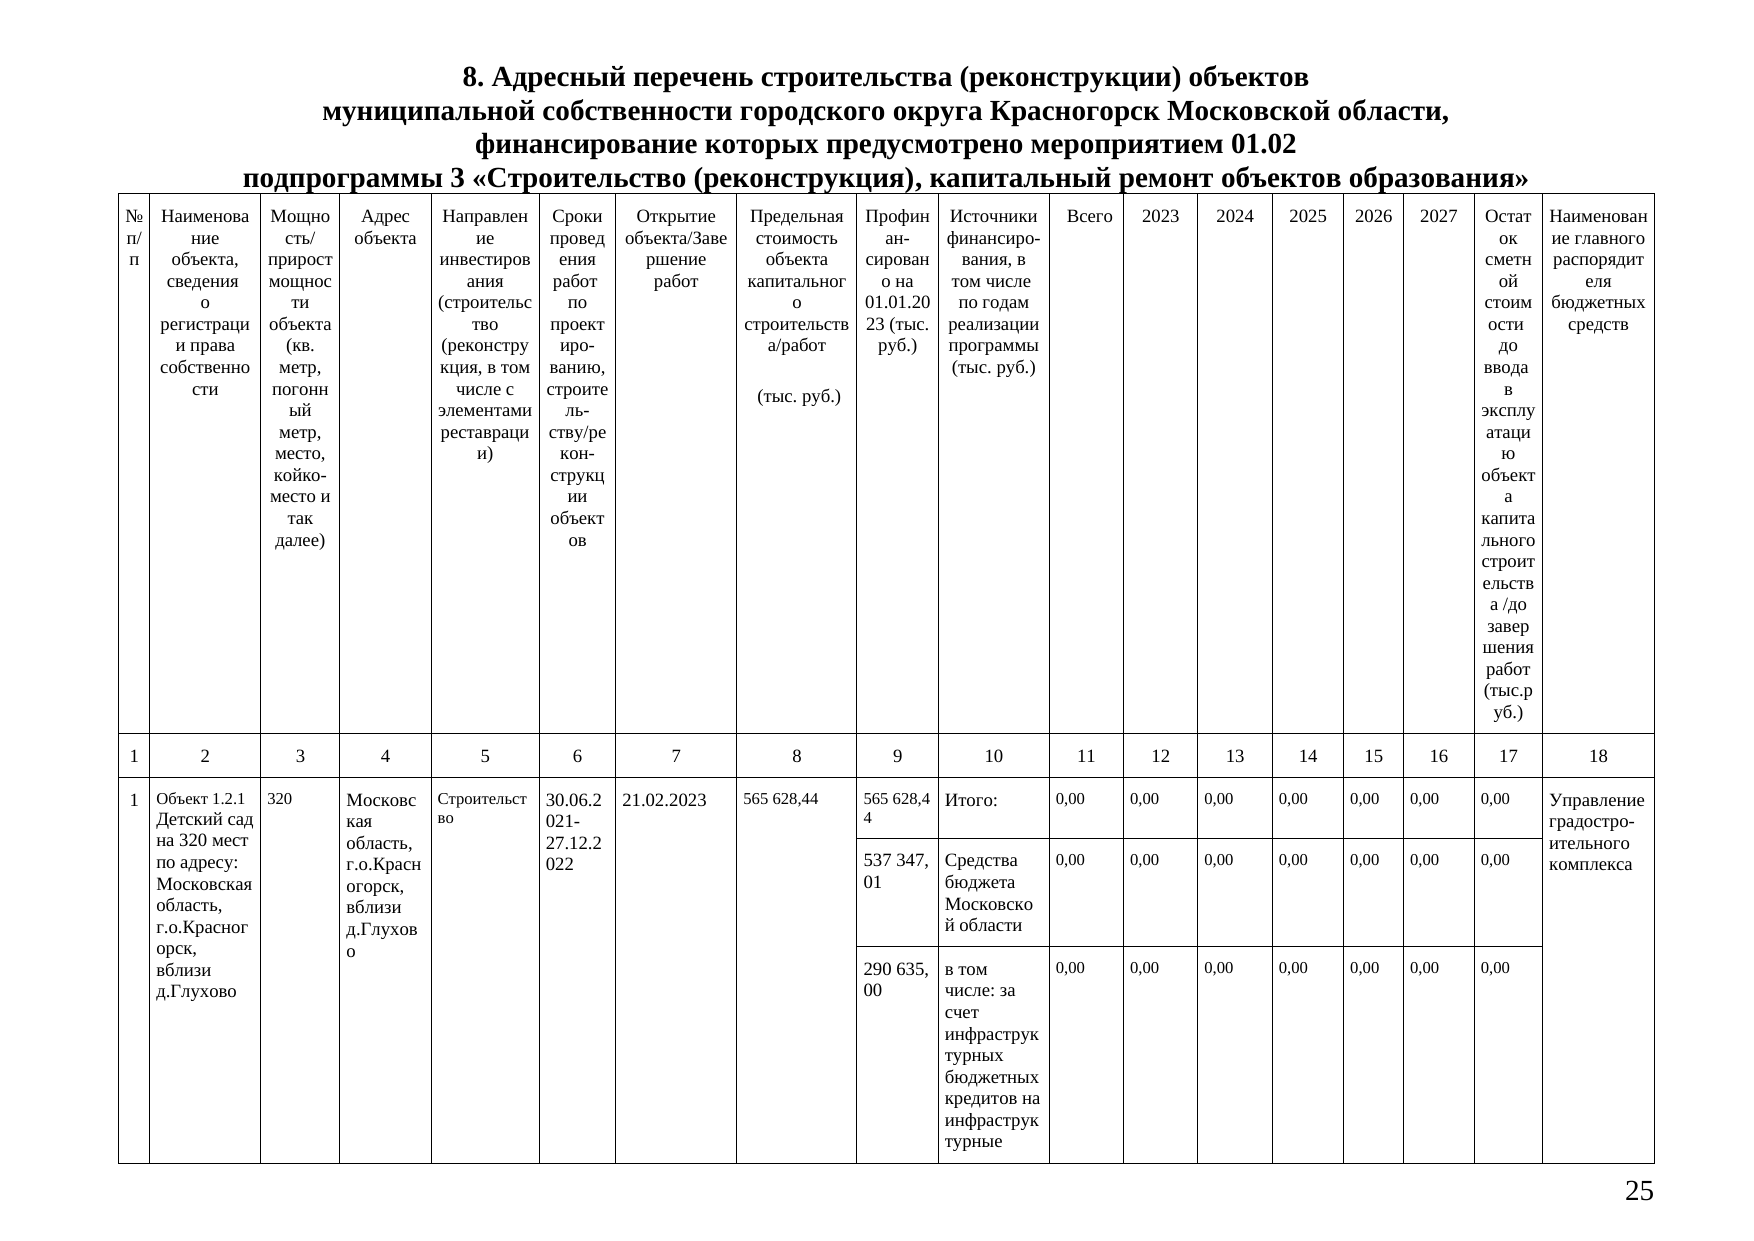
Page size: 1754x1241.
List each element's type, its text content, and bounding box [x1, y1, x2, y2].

table_cell 1 [119, 778, 149, 1162]
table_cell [939, 947, 1049, 1162]
text подпрограммы 3 «Строительство (реконструкция), капитальный ремонт объектов образования» [118, 160, 1654, 193]
table_header Открытие объекта/Завершение работ [616, 194, 736, 733]
table_cell 0,00 [1273, 778, 1343, 838]
table_header Предельная стоимость объекта капитального строительства/работ (тыс. руб.) [737, 194, 856, 733]
table_cell 290 635,00 [857, 947, 938, 1162]
table_cell 0,00 [1344, 778, 1403, 838]
table_cell 0,00 [1404, 778, 1474, 838]
table_cell 15 [1344, 734, 1403, 777]
table_header Направление инвестирования (строительство (реконструкция, в том числе с элементами реставрации) [432, 194, 539, 733]
table_header Остаток сметной стоимости до ввода в эксплуатацию объекта капитального строительства /до завершения работ (тыс.руб.) [1475, 194, 1542, 733]
table_cell 0,00 [1344, 947, 1403, 1162]
table_cell 8 [737, 734, 856, 777]
table_cell Объект 1.2.1 Детский сад на 320 мест по адресу: Московская область, г.о.Красногорск, вблизи д.Глухово [150, 778, 260, 1162]
table_header 2023 [1124, 194, 1197, 733]
table_cell Средства бюджета Московской области [939, 839, 1049, 946]
table_cell 9 [857, 734, 938, 777]
table_header 2024 [1198, 194, 1272, 733]
table_cell 0,00 [1198, 947, 1272, 1162]
table_cell 565 628,44 [737, 778, 856, 1162]
table_cell 17 [1475, 734, 1542, 777]
table_cell 16 [1404, 734, 1474, 777]
table_cell 12 [1124, 734, 1197, 777]
table_cell 537 347,01 [857, 839, 938, 946]
table_cell 6 [540, 734, 615, 777]
table_header Профинан-сировано на 01.01.2023 (тыс. руб.) [857, 194, 938, 733]
table_cell Московская область, г.о.Красногорск, вблизи д.Глухово [340, 778, 431, 1162]
table_cell 10 [939, 734, 1049, 777]
table_cell 11 [1050, 734, 1123, 777]
table_cell 0,00 [1198, 839, 1272, 946]
table_header Мощность/ прирост мощности объекта (кв. метр, погонный метр, место, койко-место и так далее) [261, 194, 339, 733]
table_cell 0,00 [1404, 839, 1474, 946]
table_header Наименование объекта, сведения о регистрации права собственности [150, 194, 260, 733]
table_header 2027 [1404, 194, 1474, 733]
table_header Адрес объекта [340, 194, 431, 733]
table_cell 0,00 [1124, 778, 1197, 838]
text финансирование которых предусмотрено мероприятием 01.02 [118, 126, 1654, 160]
table_header Наименование главного распорядителя бюджетных средств [1543, 194, 1654, 733]
table_cell Строительство [432, 778, 539, 1162]
table_cell 0,00 [1273, 839, 1343, 946]
table_header 2025 [1273, 194, 1343, 733]
table_cell 2 [150, 734, 260, 777]
table_cell 0,00 [1050, 947, 1123, 1162]
table_cell 7 [616, 734, 736, 777]
table_cell 5 [432, 734, 539, 777]
table_cell 0,00 [1475, 778, 1542, 838]
table_cell 565 628,44 [857, 778, 938, 838]
table_cell 0,00 [1404, 947, 1474, 1162]
table_cell 0,00 [1475, 947, 1542, 1162]
table_cell 30.06.2021-27.12.2022 [540, 778, 615, 1162]
table_cell 1 [119, 734, 149, 777]
table_cell 0,00 [1273, 947, 1343, 1162]
table_cell 21.02.2023 [616, 778, 736, 1162]
table_header 2026 [1344, 194, 1403, 733]
table_cell 0,00 [1050, 778, 1123, 838]
table_cell Итого: [939, 778, 1049, 838]
table_cell 4 [340, 734, 431, 777]
table_cell 3 [261, 734, 339, 777]
table_cell 14 [1273, 734, 1343, 777]
text 8. Адресный перечень строительства (реконструкции) объектов [118, 59, 1654, 93]
table_header № п/п [119, 194, 149, 733]
table_header Сроки проведения работ по проектиро-ванию, строитель-ству/рекон-струкции объектов [540, 194, 615, 733]
text муниципальной собственности городского округа Красногорск Московской области, [118, 93, 1654, 126]
table_cell 0,00 [1198, 778, 1272, 838]
table_cell 18 [1543, 734, 1654, 777]
table_cell 0,00 [1475, 839, 1542, 946]
table_cell 320 [261, 778, 339, 1162]
table_cell 13 [1198, 734, 1272, 777]
table_cell 0,00 [1124, 839, 1197, 946]
table_cell 0,00 [1344, 839, 1403, 946]
table_header Всего [1050, 194, 1123, 733]
table_cell 0,00 [1124, 947, 1197, 1162]
table_cell Управление градостро-ительного комплекса [1543, 778, 1654, 1162]
table_header Источники финансиро-вания, в том числе по годам реализации программы (тыс. руб.) [939, 194, 1049, 733]
table_cell 0,00 [1050, 839, 1123, 946]
